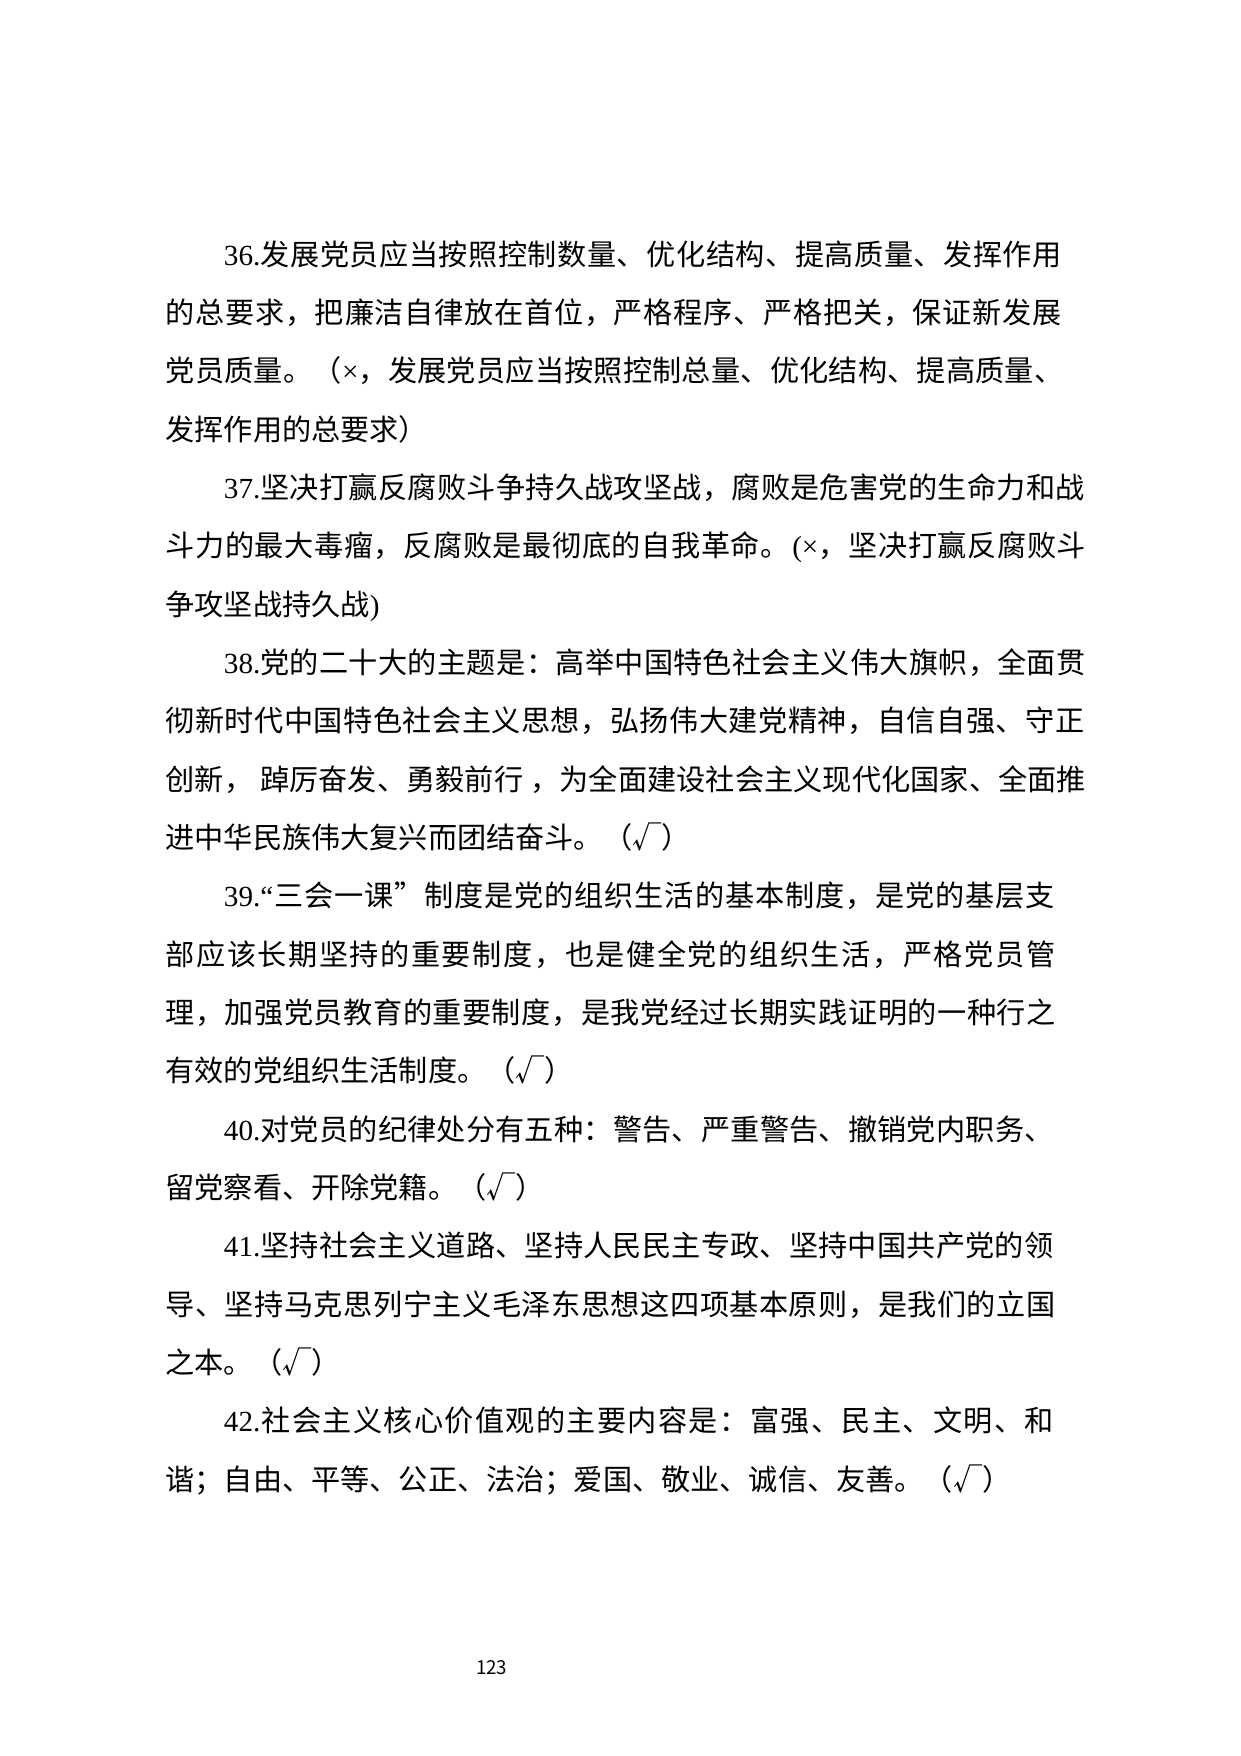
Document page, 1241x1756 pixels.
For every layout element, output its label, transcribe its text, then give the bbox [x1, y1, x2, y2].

text 41.坚持社会主义道路、坚持人民民主专政、坚持中国共产党的领导、坚持马克思列宁主义毛泽东思想这四项基本原则，是我们的立国之本。（√） [165, 1210, 1055, 1385]
text 39.“三会一课”制度是党的组织生活的基本制度，是党的基层支部应该长期坚持的重要制度，也是健全党的组织生活，严格党员管理，加强党员教育的重要制度，是我党经过长期实践证明的一种行之有效的党组织生活制度。（√） [165, 860, 1055, 1093]
list 38.党的二十大的主题是：高举中国特色社会主义伟大旗帜，全面贯彻新时代中国特色社会主义思想，弘扬伟大建党精神，自信自强、守正创新， 踔厉奋发、勇毅前行 ，为全面建设社会主义现代化国家、全面推进中华民族伟大复兴而团结奋斗。（√） [165, 627, 1087, 860]
list 37.坚决打赢反腐败斗争持久战攻坚战，腐败是危害党的生命力和战斗力的最大毒瘤，反腐败是最彻底的自我革命。(×，坚决打赢反腐败斗争攻坚战持久战) [165, 452, 1087, 627]
text 40.对党员的纪律处分有五种：警告、严重警告、撤销党内职务、留党察看、开除党籍。（√） [165, 1093, 1055, 1210]
text 42.社会主义核心价值观的主要内容是：富强、民主、文明、和谐；自由、平等、公正、法治；爱国、敬业、诚信、友善。（√） [165, 1385, 1055, 1502]
text 36.发展党员应当按照控制数量、优化结构、提高质量、发挥作用的总要求，把廉洁自律放在首位，严格程序、严格把关，保证新发展党员质量。（×，发展党员应当按照控制总量、优化结构、提高质量、发挥作用的总要求） [165, 218, 1064, 452]
